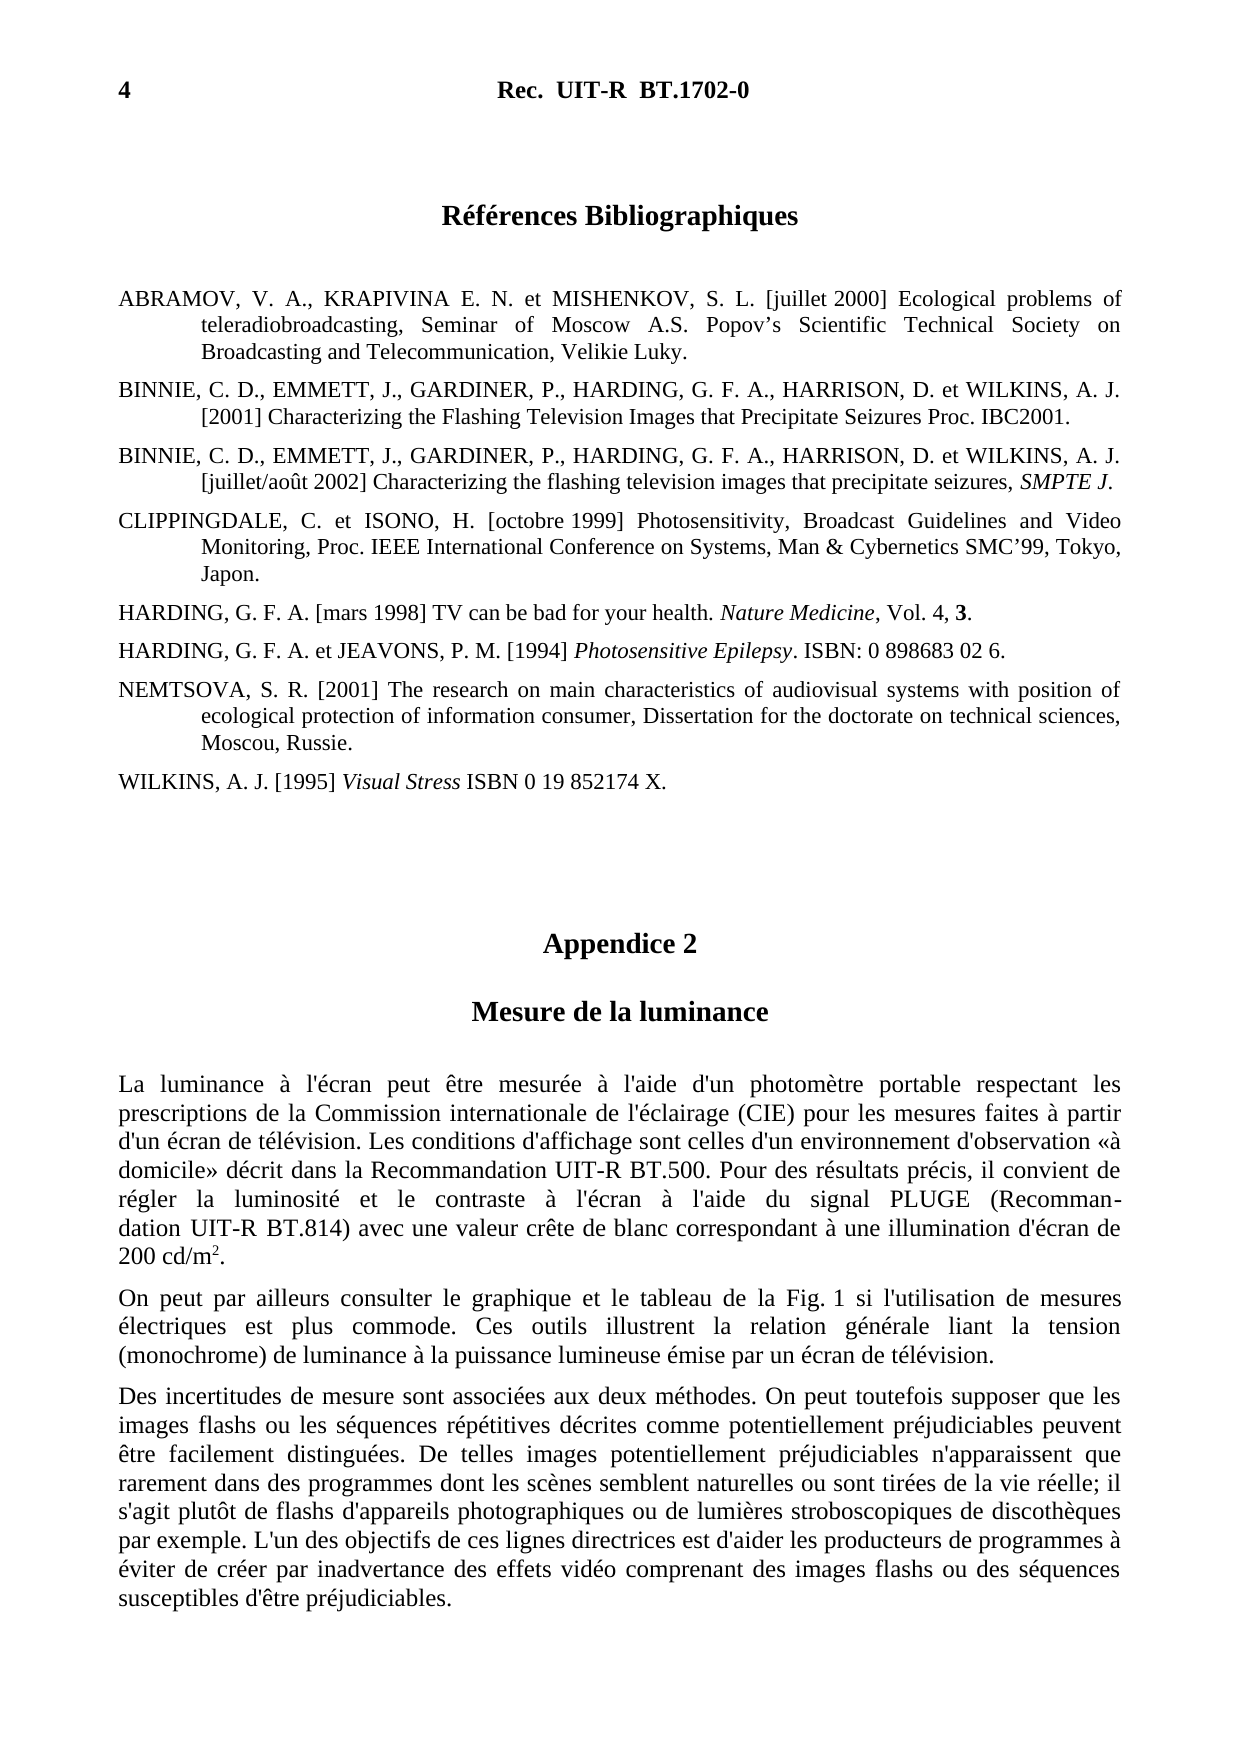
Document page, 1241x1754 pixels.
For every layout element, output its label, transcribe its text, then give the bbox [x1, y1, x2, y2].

text On peut par ailleurs consulter le graphique et le tableau de la Fig. 1 si l'utilisation de mesures électriques est plus commode. Ces outils illustrent la relation générale liant la tension (monochrome) de luminance à la puissance lumineuse émise par un écran de télévision. [118, 1283, 1122, 1369]
text ABRAMOV, V. A., KRAPIVINA E. N. et MISHENKOV, S. L. [juillet 2000] Ecological problems of teleradiobroadcasting, Seminar of Moscow A.S. Popov’s Scientific Technical Society on Broadcasting and Telecommunication, Velikie Luky. [118, 285, 1122, 364]
title Références Bibliographiques [118, 198, 1122, 231]
text HARDING, G. F. A. [mars 1998] TV can be bad for your health. Nature Medicine, Vol. 4, 3. [118, 598, 1122, 625]
text HARDING, G. F. A. et JEAVONS, P. M. [1994] Photosensitive Epilepsy. ISBN: 0 898683 02 6. [118, 637, 1122, 664]
text CLIPPINGDALE, C. et ISONO, H. [octobre 1999] Photosensitivity, Broadcast Guidelines and Video Monitoring, Proc. IEEE International Conference on Systems, Man & Cybernetics SMC’99, Tokyo, Japon. [118, 507, 1122, 586]
text NEMTSOVA, S. R. [2001] The research on main characteristics of audiovisual systems with position of ecological protection of information consumer, Dissertation for the doctorate on technical sciences, Moscou, Russie. [118, 676, 1122, 755]
title La luminance à l'écran peut être mesurée à l'aide d'un photomètre portable respectant les prescriptions de la Commission internationale de l'éclairage (CIE) pour les mesures faites à partir d'un écran de télévision. Les conditions d'affichage sont celles d'un environnement d'observation «à domicile» décrit dans la Recommandation UIT-R BT.500. Pour des résultats précis, il convient de régler la luminosité et le contraste à l'écran à l'aide du signal PLUGE (Recommandation UIT-R BT.814) avec une valeur crête de blanc correspondant à une illumination d'écran de 200 cd/m2. [118, 1069, 1122, 1270]
text WILKINS, A. J. [1995] Visual Stress ISBN 0 19 852174 X. [118, 768, 1122, 794]
text BINNIE, C. D., EMMETT, J., GARDINER, P., HARDING, G. F. A., HARRISON, D. et WILKINS, A. J. [juillet/août 2002] Characterizing the flashing television images that precipitate seizures, SMPTE J. [118, 442, 1122, 494]
text BINNIE, C. D., EMMETT, J., GARDINER, P., HARDING, G. F. A., HARRISON, D. et WILKINS, A. J. [2001] Characterizing the Flashing Television Images that Precipitate Seizures Proc. IBC2001. [118, 377, 1122, 429]
title Appendice 2 Mesure de la luminance [118, 927, 1122, 1027]
text Des incertitudes de mesure sont associées aux deux méthodes. On peut toutefois supposer que les images flashs ou les séquences répétitives décrites comme potentiellement préjudiciables peuvent être facilement distinguées. De telles images potentiellement préjudiciables n'apparaissent que rarement dans des programmes dont les scènes semblent naturelles ou sont tirées de la vie réelle; il s'agit plutôt de flashs d'appareils photographiques ou de lumières stroboscopiques de discothèques par exemple. L'un des objectifs de ces lignes directrices est d'aider les producteurs de programmes à éviter de créer par inadvertance des effets vidéo comprenant des images flashs ou des séquences susceptibles d'être préjudiciables. [118, 1381, 1122, 1611]
